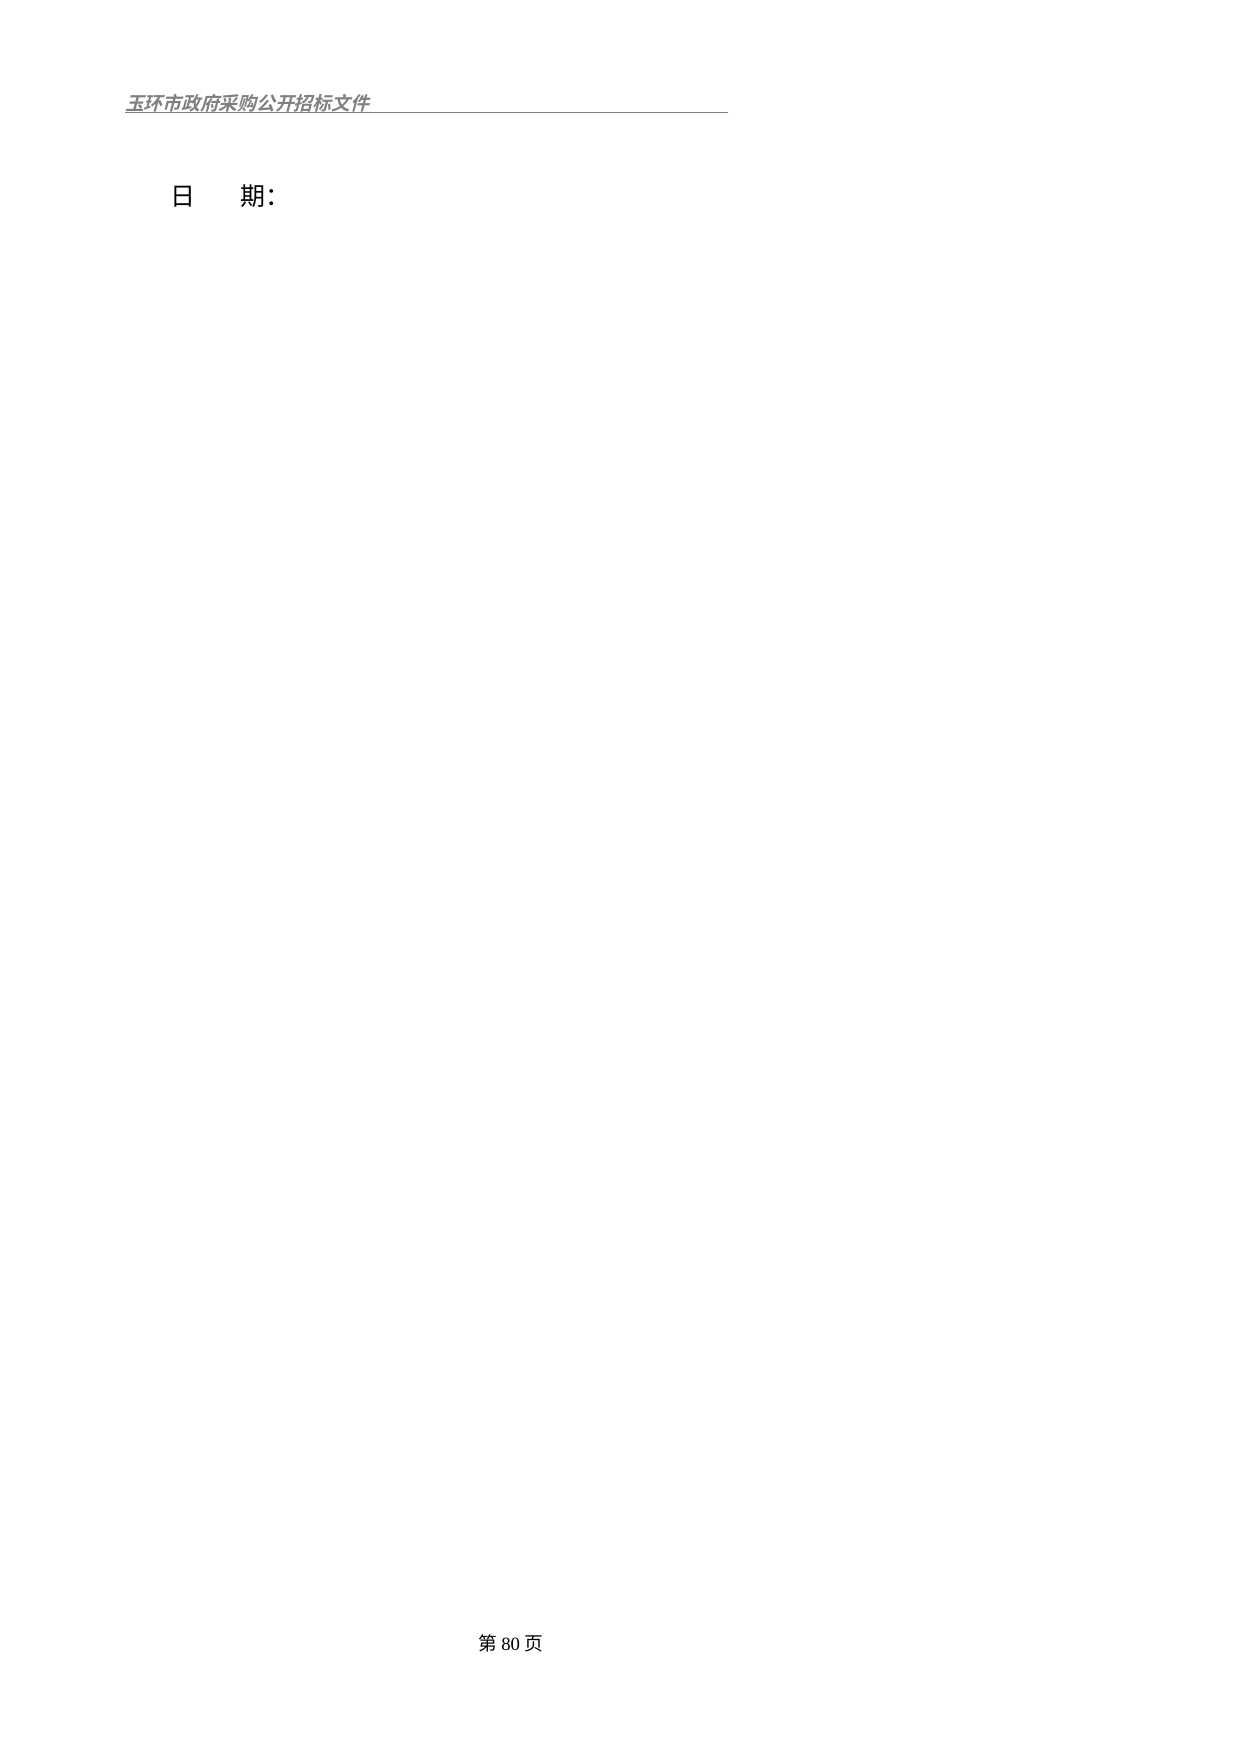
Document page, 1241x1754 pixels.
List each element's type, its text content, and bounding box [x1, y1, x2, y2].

text 日 期： [125, 162, 1131, 227]
